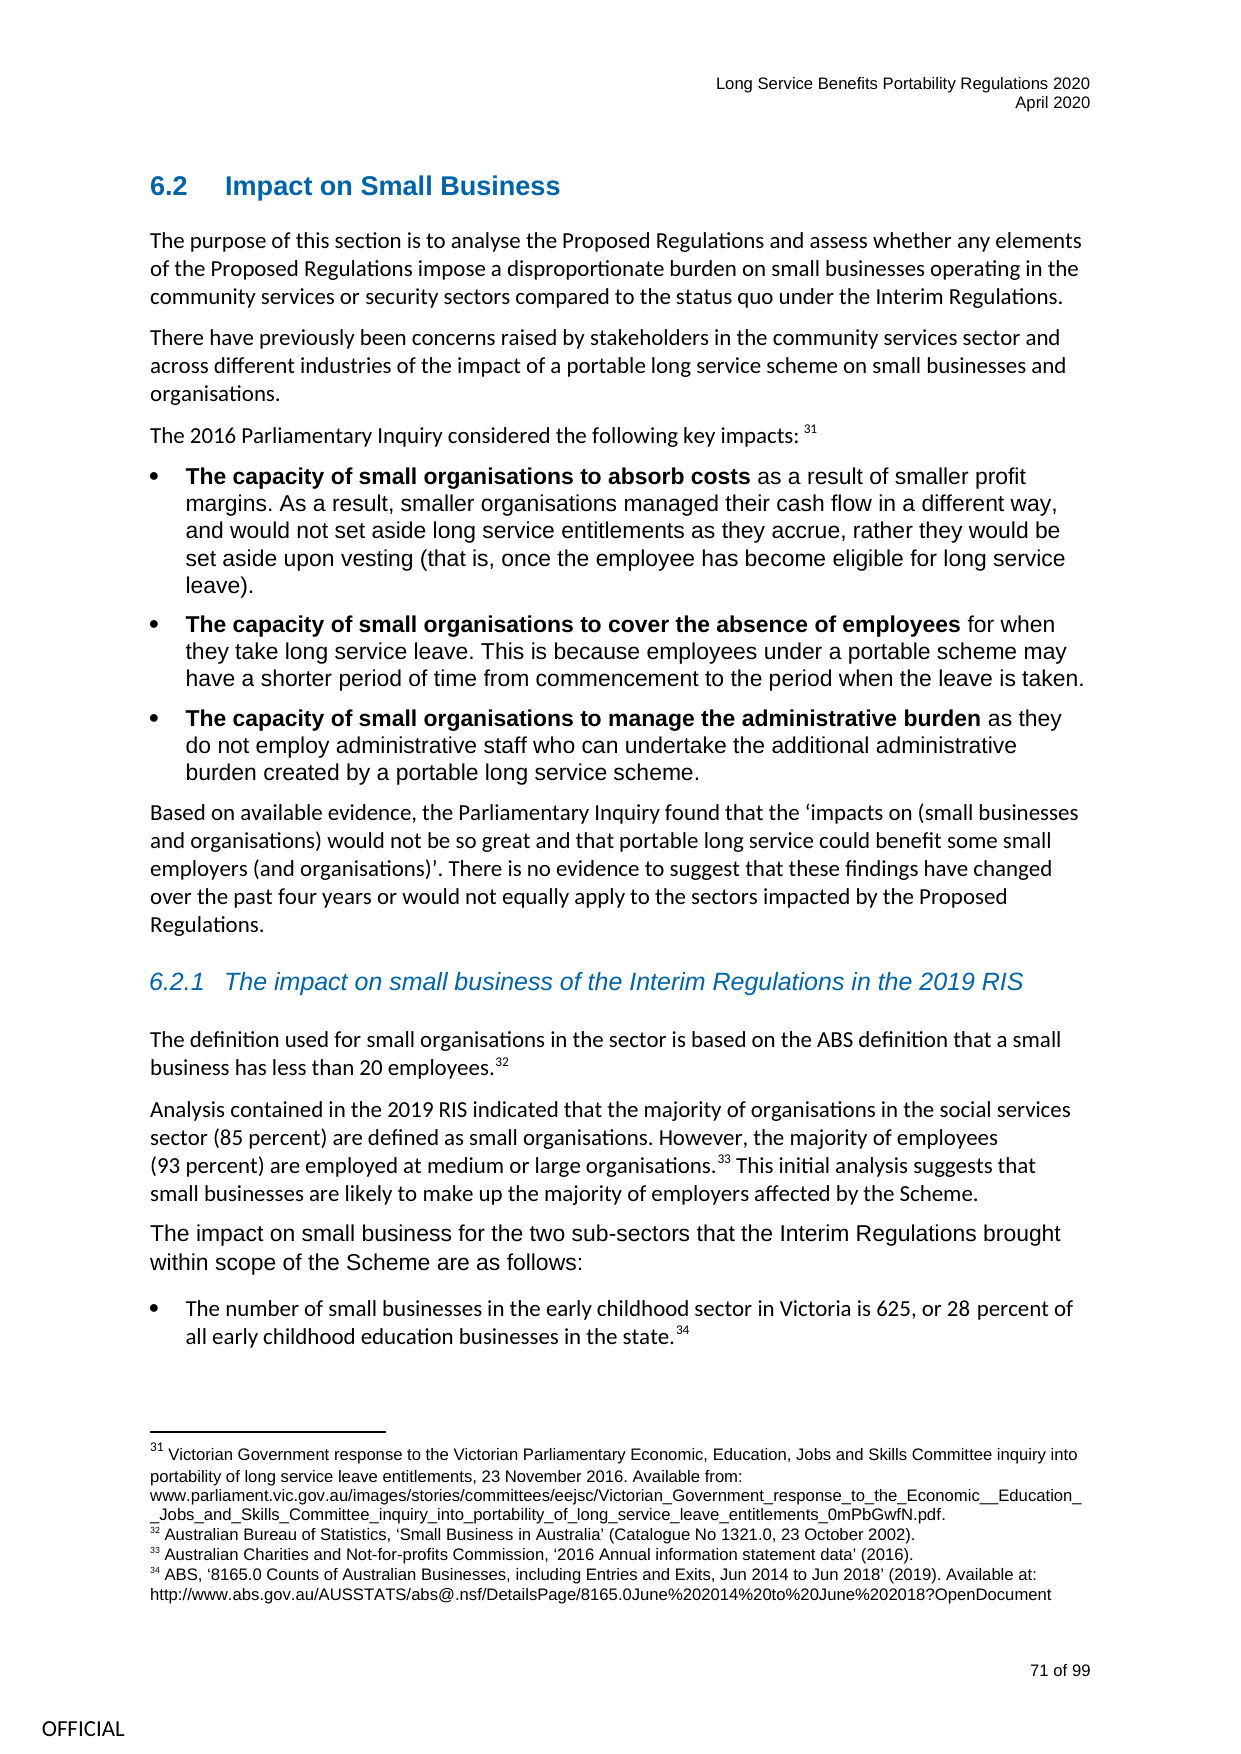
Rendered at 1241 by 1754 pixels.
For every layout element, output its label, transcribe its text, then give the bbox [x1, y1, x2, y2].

text The purpose of this section is to analyse the Proposed Regulations and assess whether any elements of the Proposed Regulations impose a disproportionate burden on small businesses operating in the community services or security sectors compared to the status quo under the Interim Regulations. [150, 226, 1090, 310]
list The capacity of small organisations to cover the absence of employees for when they take long service leave. This is because employees under a portable scheme may have a shorter period of time from commencement to the period when the leave is taken. [150, 611, 1090, 692]
text Analysis contained in the 2019 RIS indicated that the majority of organisations in the social services sector (85 percent) are defined as small organisations. However, the majority of employees (93 percent) are employed at medium or large organisations. This initial analysis suggests that small businesses are likely to make up the majority of employers affected by the Scheme. [150, 1095, 1090, 1207]
text There have previously been concerns raised by stakeholders in the community services sector and across different industries of the impact of a portable long service scheme on small businesses and organisations. [150, 323, 1090, 407]
text The impact on small business for the two sub-sectors that the Interim Regulations brought within scope of the Scheme are as follows: [150, 1220, 1090, 1275]
list The capacity of small organisations to manage the administrative burden as they do not employ administrative staff who can undertake the additional administrative burden created by a portable long service scheme. [150, 704, 1090, 786]
list The capacity of small organisations to absorb costs as a result of smaller profit margins. As a result, smaller organisations managed their cash flow in a different way, and would not set aside long service entitlements as they accrue, rather they would be set aside upon vesting (that is, once the employee has become eligible for long service leave). [150, 463, 1090, 598]
text The 2016 Parliamentary Inquiry considered the following key impacts: [150, 421, 1090, 449]
text The definition used for small organisations in the sector is based on the ABS definition that a small business has less than 20 employees. [150, 1025, 1090, 1081]
subtitle Impact on Small Business [150, 169, 1090, 201]
text Based on available evidence, the Parliamentary Inquiry found that the ‘impacts on (small businesses and organisations) would not be so great and that portable long service could benefit some small employers (and organisations)’. There is no evidence to suggest that these findings have changed over the past four years or would not equally apply to the sectors impacted by the Proposed Regulations. [150, 798, 1090, 938]
list The number of small businesses in the early childhood sector in Victoria is 625, or 28 percent of all early childhood education businesses in the state. [150, 1294, 1090, 1350]
subtitle The impact on small business of the Interim Regulations in the 2019 RIS [149, 967, 1090, 996]
